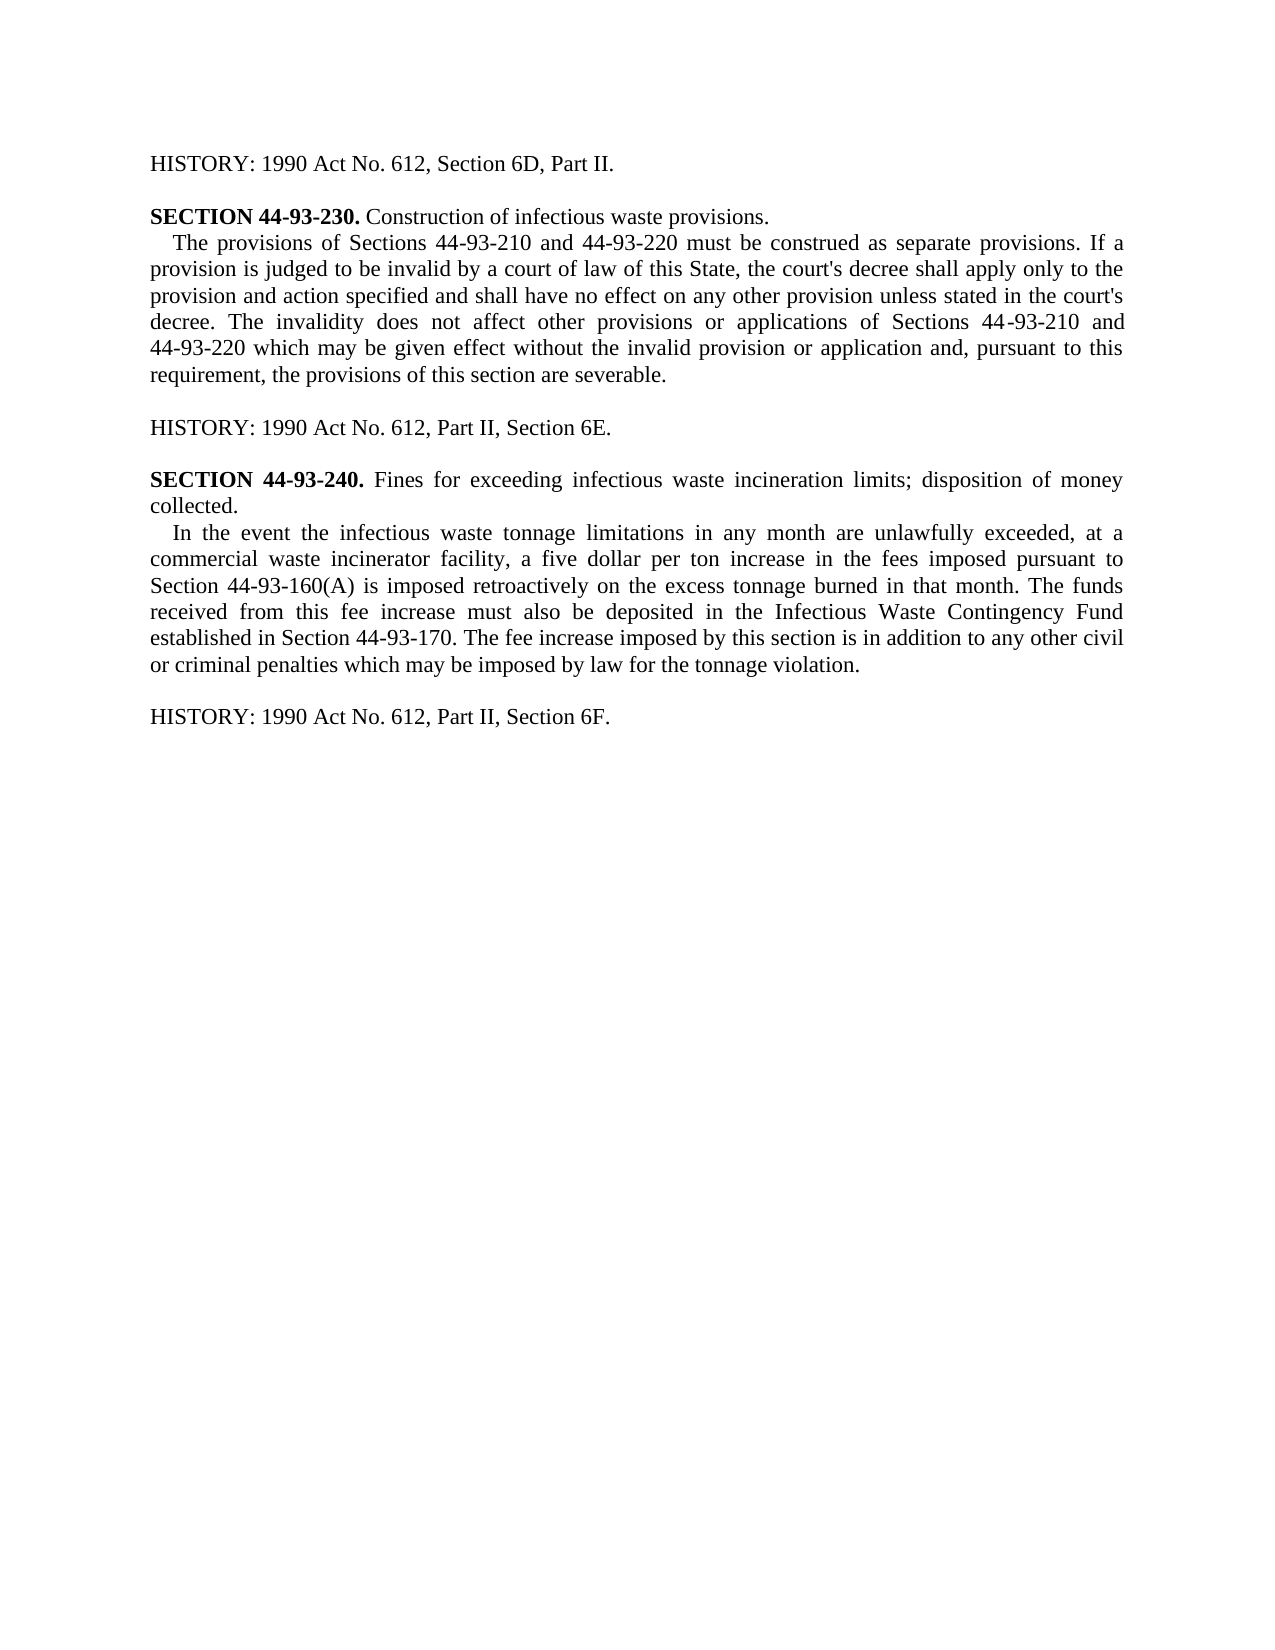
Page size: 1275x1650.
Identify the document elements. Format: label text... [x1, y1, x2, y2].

text The provisions of Sections 44-93-210 and 44-93-220 must be construed as separate provisions. If a provision is judged to be invalid by a court of law of this State, the court's decree shall apply only to the provision and action specified and shall have no effect on any other provision unless stated in the court's decree. The invalidity does not affect other provisions or applications of Sections 44-93-210 and 44-93-220 which may be given effect without the invalid provision or application and, pursuant to this requirement, the provisions of this section are severable. [150, 229, 1125, 387]
text HISTORY: 1990 Act No. 612, Section 6D, Part II. [150, 150, 1125, 176]
text SECTION 44-93-240. Fines for exceeding infectious waste incineration limits; disposition of money collected. [150, 466, 1125, 519]
text HISTORY: 1990 Act No. 612, Part II, Section 6E. [150, 413, 1125, 440]
text HISTORY: 1990 Act No. 612, Part II, Section 6F. [150, 703, 1125, 730]
text SECTION 44-93-230. Construction of infectious waste provisions. [150, 203, 1125, 229]
text In the event the infectious waste tonnage limitations in any month are unlawfully exceeded, at a commercial waste incinerator facility, a five dollar per ton increase in the fees imposed pursuant to Section 44-93-160(A) is imposed retroactively on the excess tonnage burned in that month. The funds received from this fee increase must also be deposited in the Infectious Waste Contingency Fund established in Section 44-93-170. The fee increase imposed by this section is in addition to any other civil or criminal penalties which may be imposed by law for the tonnage violation. [150, 519, 1125, 677]
